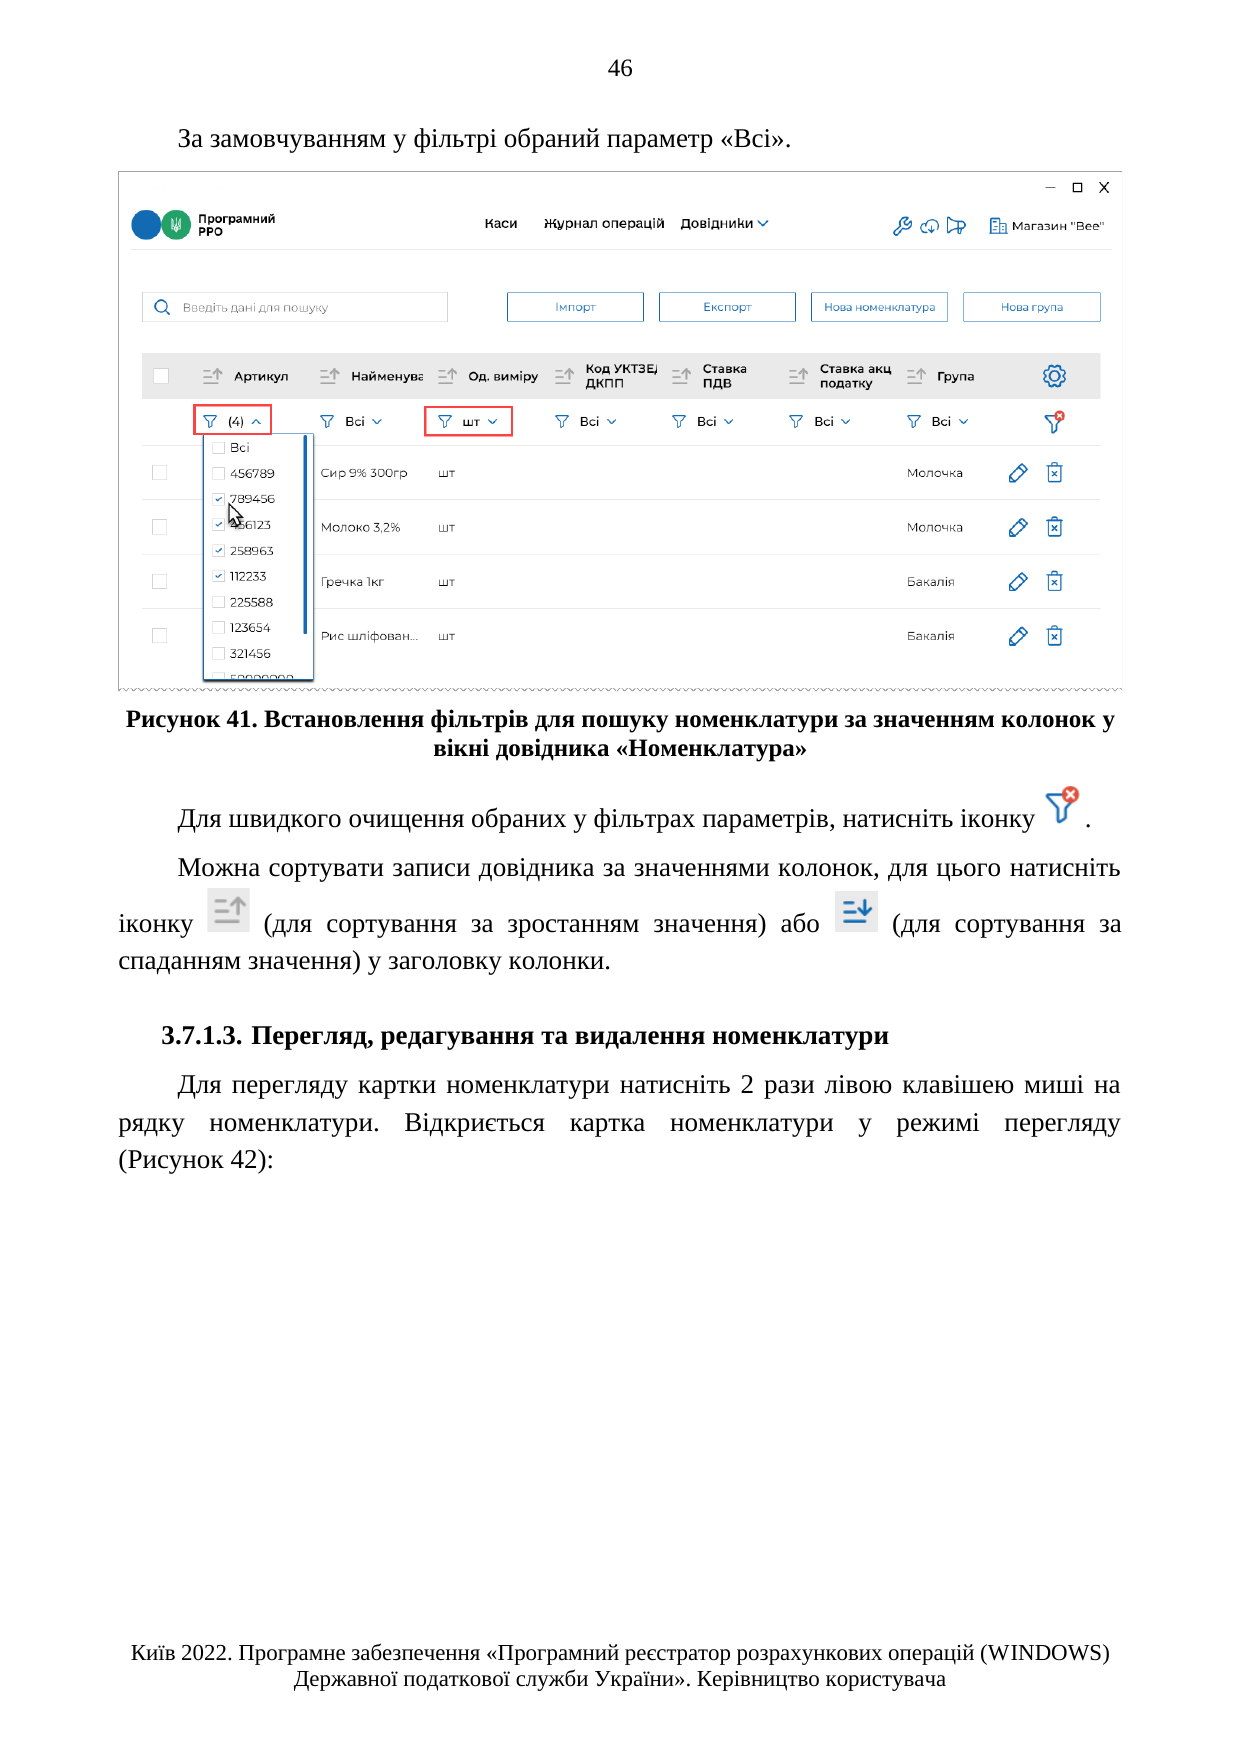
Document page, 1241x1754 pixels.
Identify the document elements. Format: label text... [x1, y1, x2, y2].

picture [118, 171, 1123, 692]
text Рисунок 41. Встановлення фільтрів для пошуку номенклатури за значенням колонок у вікні довідника «Номенклатура» [118, 704, 1122, 761]
subtitle Перегляд, редагування та видалення номенклатури [161, 1019, 1122, 1050]
text Для перегляду картки номенклатури натисніть 2 рази лівою клавішею миші на рядку номенклатури. Відкриється картка номенклатури у режимі перегляду (Рисунок 42): [118, 1069, 1122, 1174]
text Можна сортувати записи довідника за значеннями колонок, для цього натисніть іконку (для сортування за зростанням значення) або (для сортування за спаданням значення) у заголовку колонки. [118, 851, 1122, 975]
picture [835, 891, 878, 932]
picture [207, 888, 250, 932]
text Для швидкого очищення обраних у фільтрах параметрів, натисніть іконку . [118, 786, 1122, 833]
picture [1042, 786, 1085, 827]
text За замовчуванням у фільтрі обраний параметр «Всі». [118, 122, 1122, 153]
